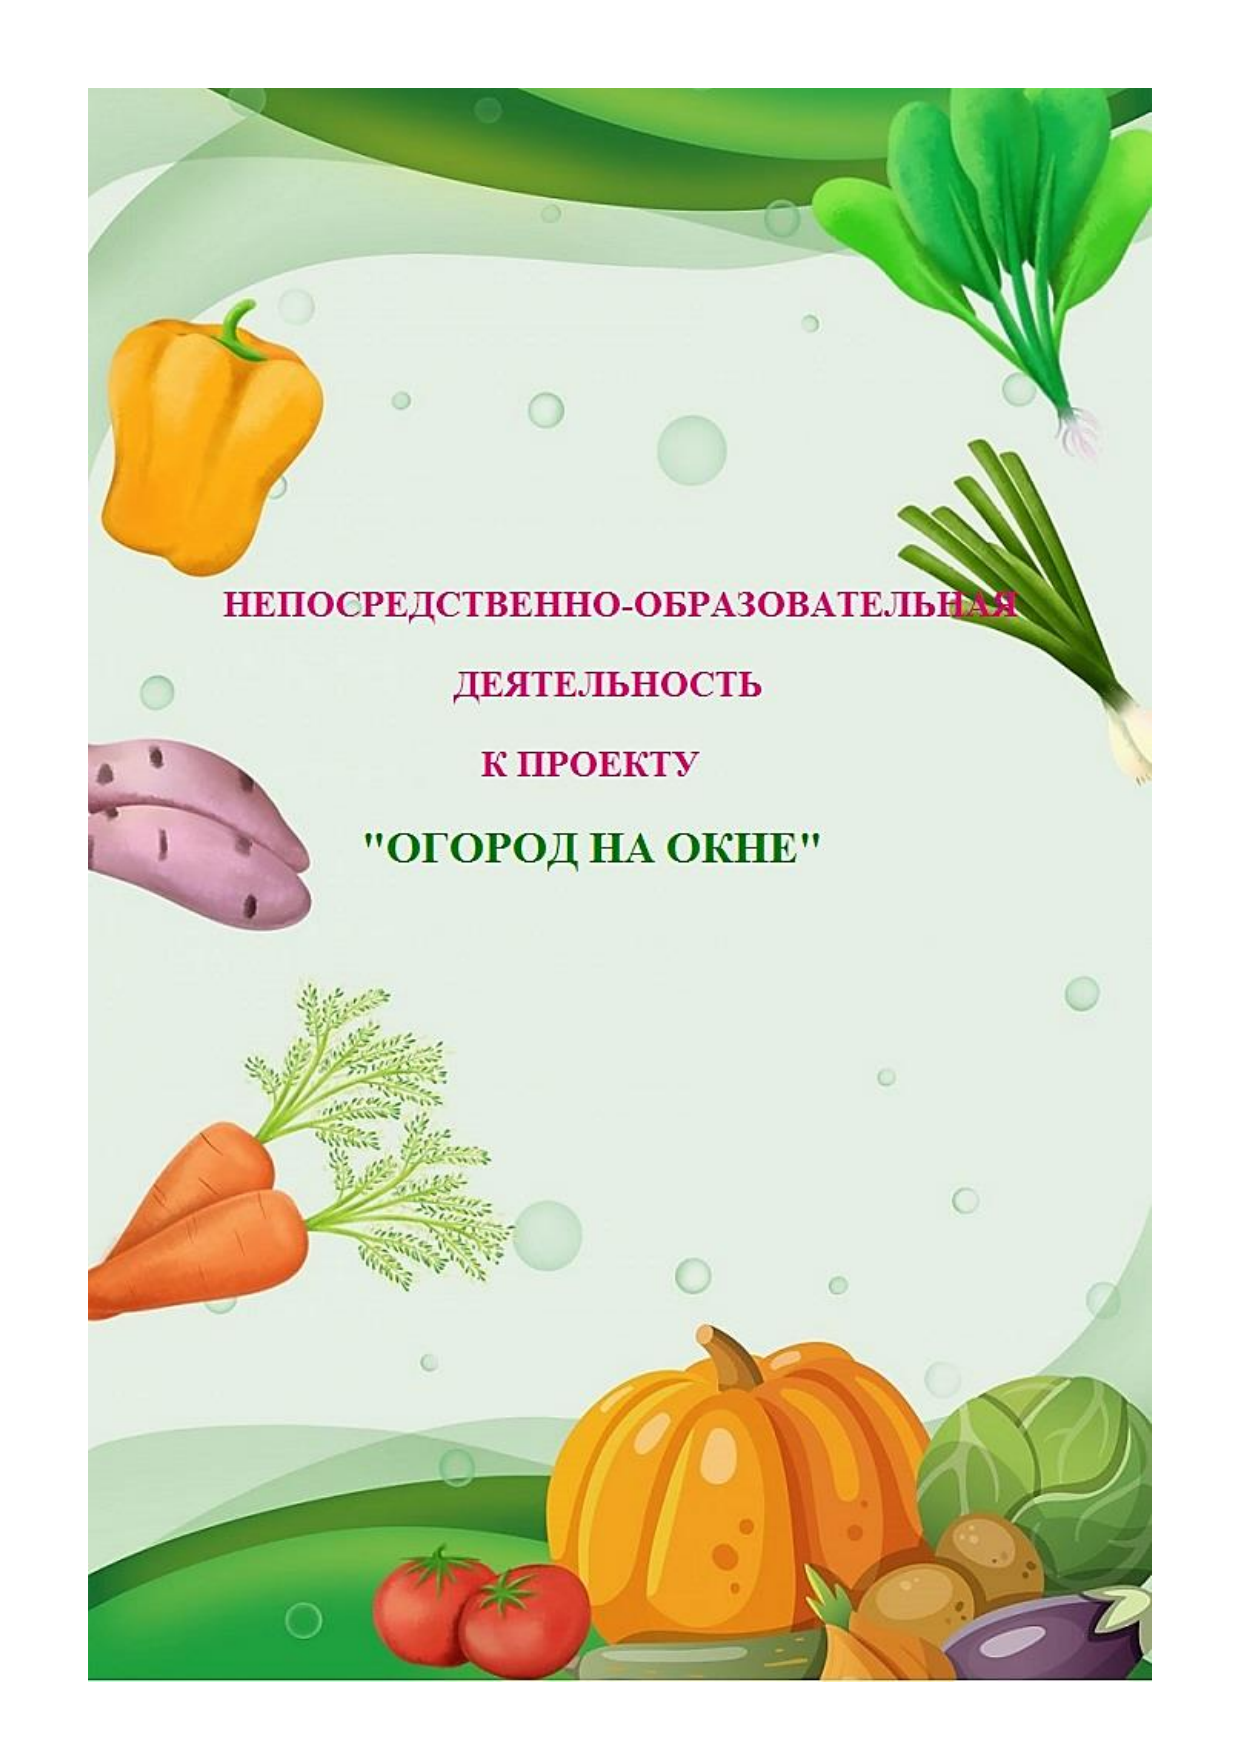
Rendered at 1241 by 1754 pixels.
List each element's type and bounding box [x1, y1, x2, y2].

picture [88, 88, 1152, 1682]
